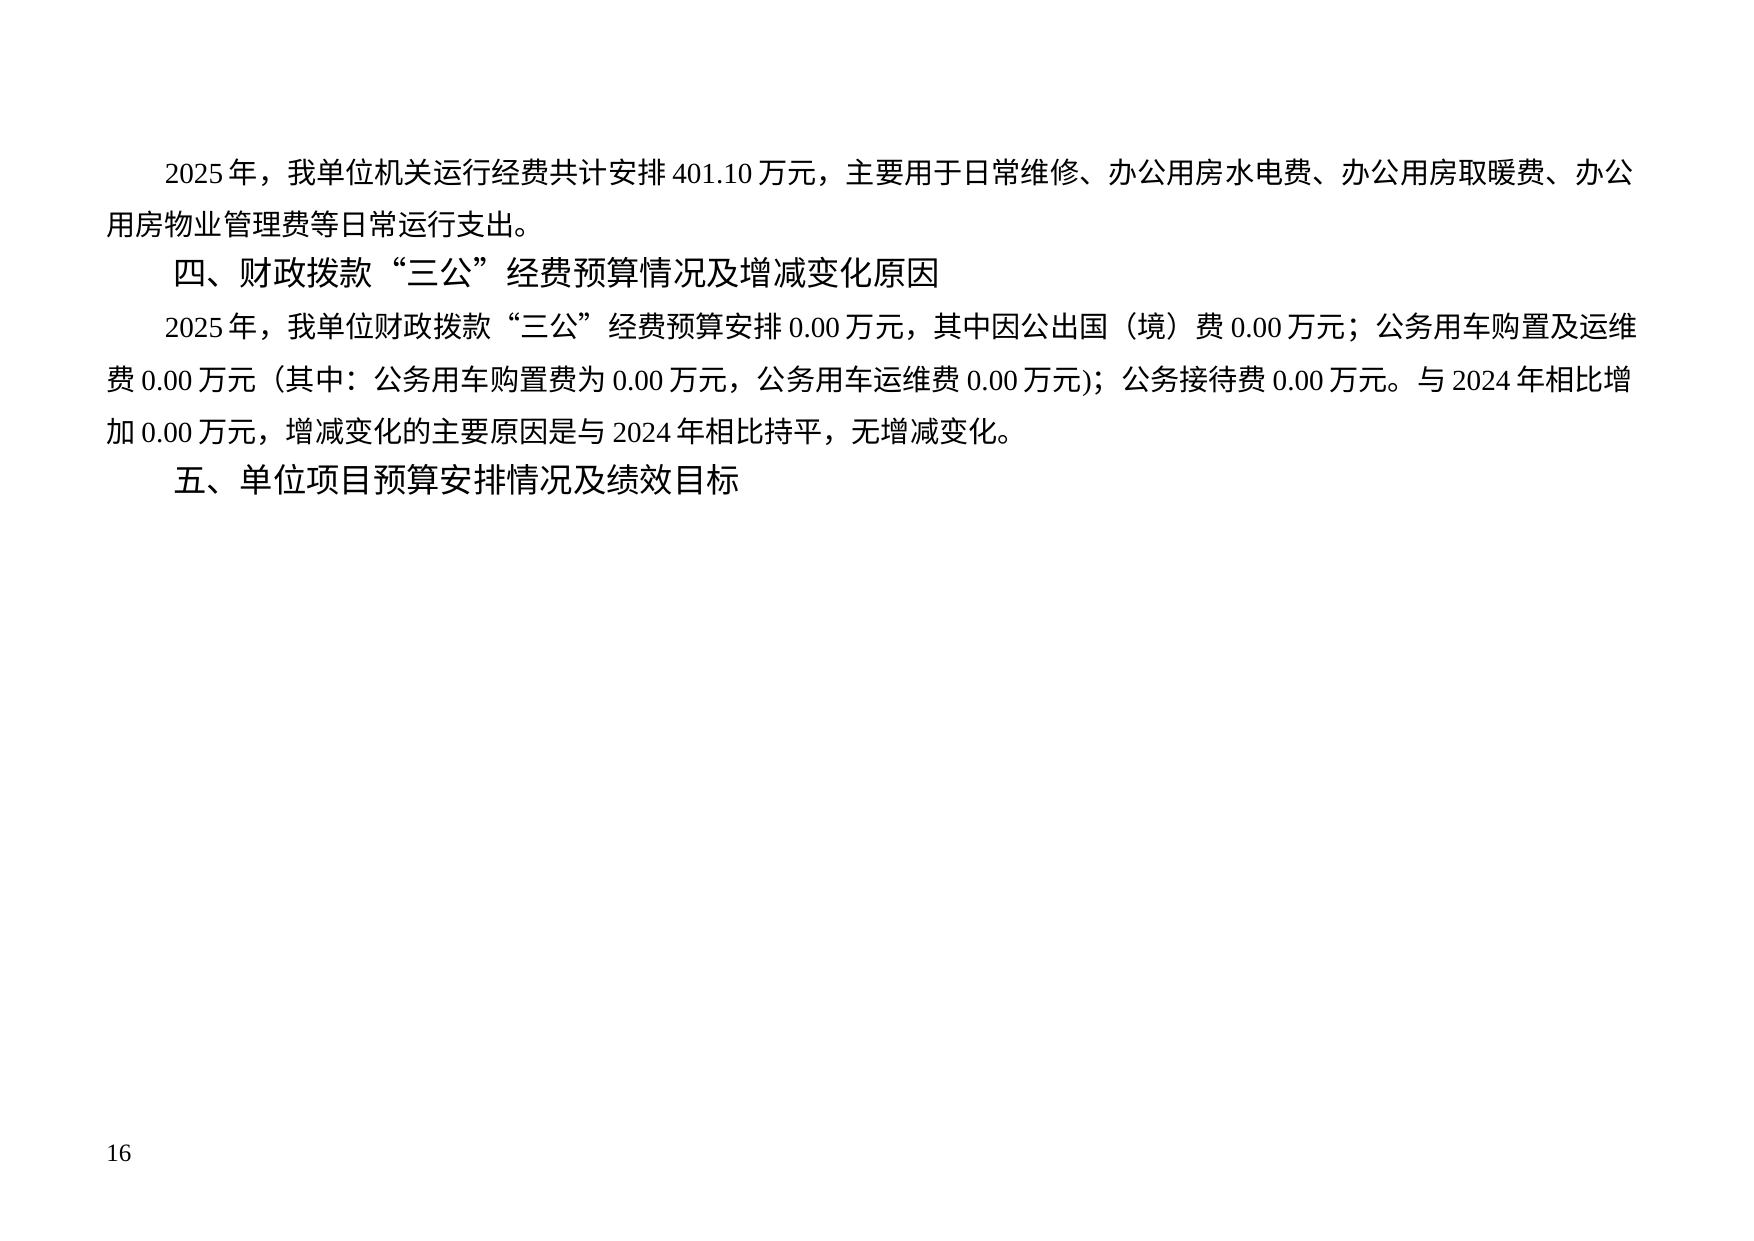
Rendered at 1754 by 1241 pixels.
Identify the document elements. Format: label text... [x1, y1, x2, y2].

text 2025年，我单位机关运行经费共计安排401.10万元，主要用于日常维修、办公用房水电费、办公用房取暖费、办公用房物业管理费等日常运行支出。 [106, 142, 1648, 246]
text 五、单位项目预算安排情况及绩效目标 [106, 453, 1648, 502]
text 2025年，我单位财政拨款“三公”经费预算安排0.00万元，其中因公出国（境）费0.00万元；公务用车购置及运维费0.00万元（其中：公务用车购置费为0.00万元，公务用车运维费0.00万元)；公务接待费0.00万元。与2024年相比增加0.00万元，增减变化的主要原因是与2024年相比持平，无增减变化。 [106, 296, 1648, 452]
text 四、财政拨款“三公”经费预算情况及增减变化原因 [106, 247, 1648, 295]
